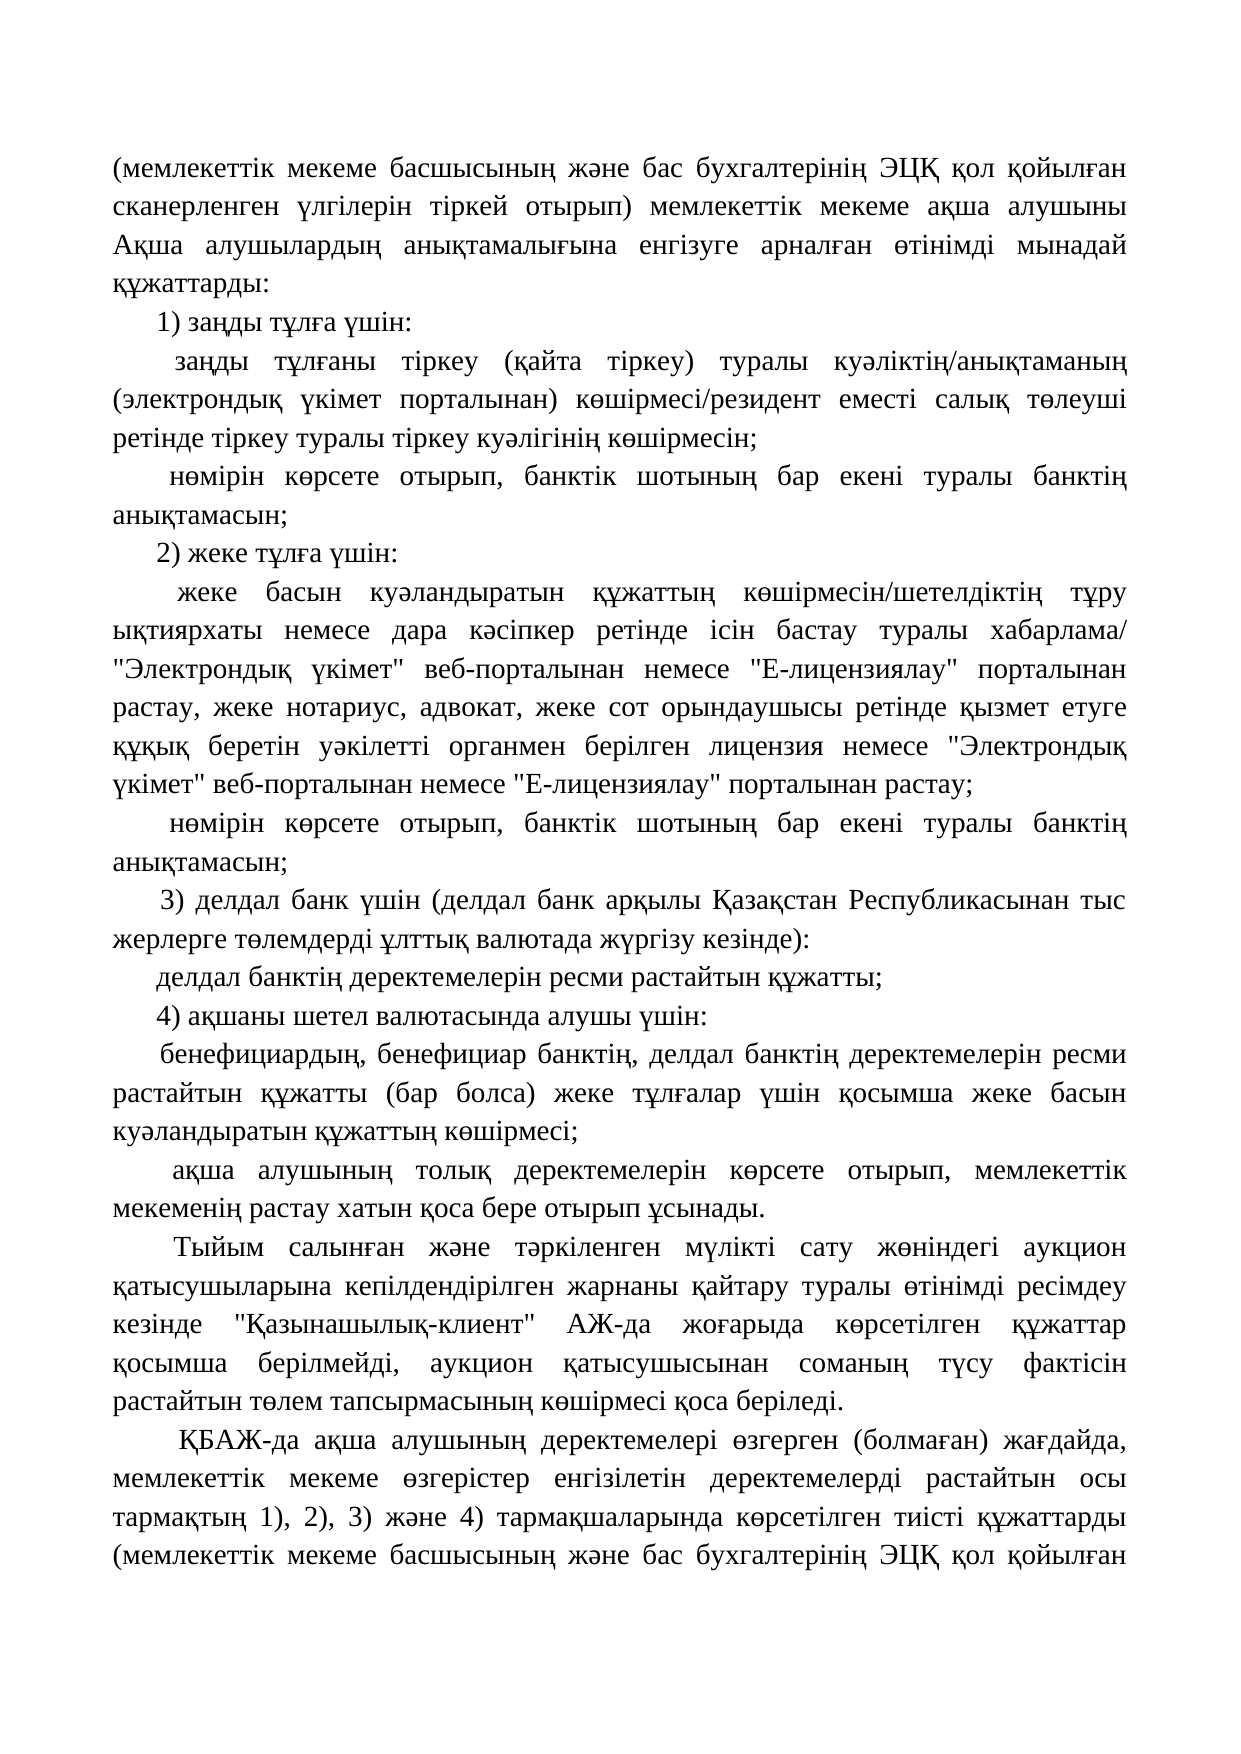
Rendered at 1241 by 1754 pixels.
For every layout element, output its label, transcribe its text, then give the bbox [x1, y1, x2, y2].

text 2) жеке тұлға үшін: [112, 535, 1128, 569]
text жеке басын куәландыратын құжаттың көшірмесін/шетелдіктің тұру ықтиярхаты немесе дара кәсіпкер ретінде ісін бастау туралы хабарлама/ "Электрондық үкімет" веб-порталынан немесе "Е-лицензиялау" порталынан растау, жеке нотариус, адвокат, жеке сот орындаушысы ретінде қызмет етуге құқық беретін уәкілетті органмен берілген лицензия немесе "Электрондық үкімет" веб-порталынан немесе "Е-лицензиялау" порталынан растау; [112, 574, 1128, 800]
text 1) заңды тұлға үшін: [112, 304, 1128, 338]
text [112, 150, 1128, 299]
text нөмірін көрсете отырып, банктік шотының бар екені туралы банктің анықтамасын; [112, 805, 1128, 877]
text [112, 1422, 1128, 1571]
text делдал банктің деректемелерін ресми растайтын құжатты; [112, 959, 1128, 993]
text нөмірін көрсете отырып, банктік шотының бар екені туралы банктің анықтамасын; [112, 458, 1128, 530]
text 3) делдал банк үшін (делдал банк арқылы Қазақстан Республикасынан тыс жерлерге төлемдерді ұлттық валютада жүргізу кезінде): [112, 882, 1128, 954]
text ақша алушының толық деректемелерін көрсете отырып, мемлекеттік мекеменің растау хатын қоса бере отырып ұсынады. [112, 1152, 1128, 1224]
text бенефициардың, бенефициар банктің, делдал банктің деректемелерін ресми растайтын құжатты (бар болса) жеке тұлғалар үшін қосымша жеке басын куәландыратын құжаттың көшірмесі; [112, 1036, 1128, 1147]
text заңды тұлғаны тіркеу (қайта тіркеу) туралы куәліктің/анықтаманың (электрондық үкімет порталынан) көшірмесі/резидент еместі салық төлеуші ретінде тіркеу туралы тіркеу куәлігінің көшірмесін; [112, 343, 1128, 453]
text 4) ақшаны шетел валютасында алушы үшін: [112, 998, 1128, 1031]
text Тыйым салынған және тәркіленген мүлікті сату жөніндегі аукцион қатысушыларына кепілдендірілген жарнаны қайтару туралы өтінімді ресімдеу кезінде "Қазынашылық-клиент" АЖ-да жоғарыда көрсетілген құжаттар қосымша берілмейді, аукцион қатысушысынан соманың түсу фактісін растайтын төлем тапсырмасының көшірмесі қоса беріледі. [112, 1229, 1128, 1417]
